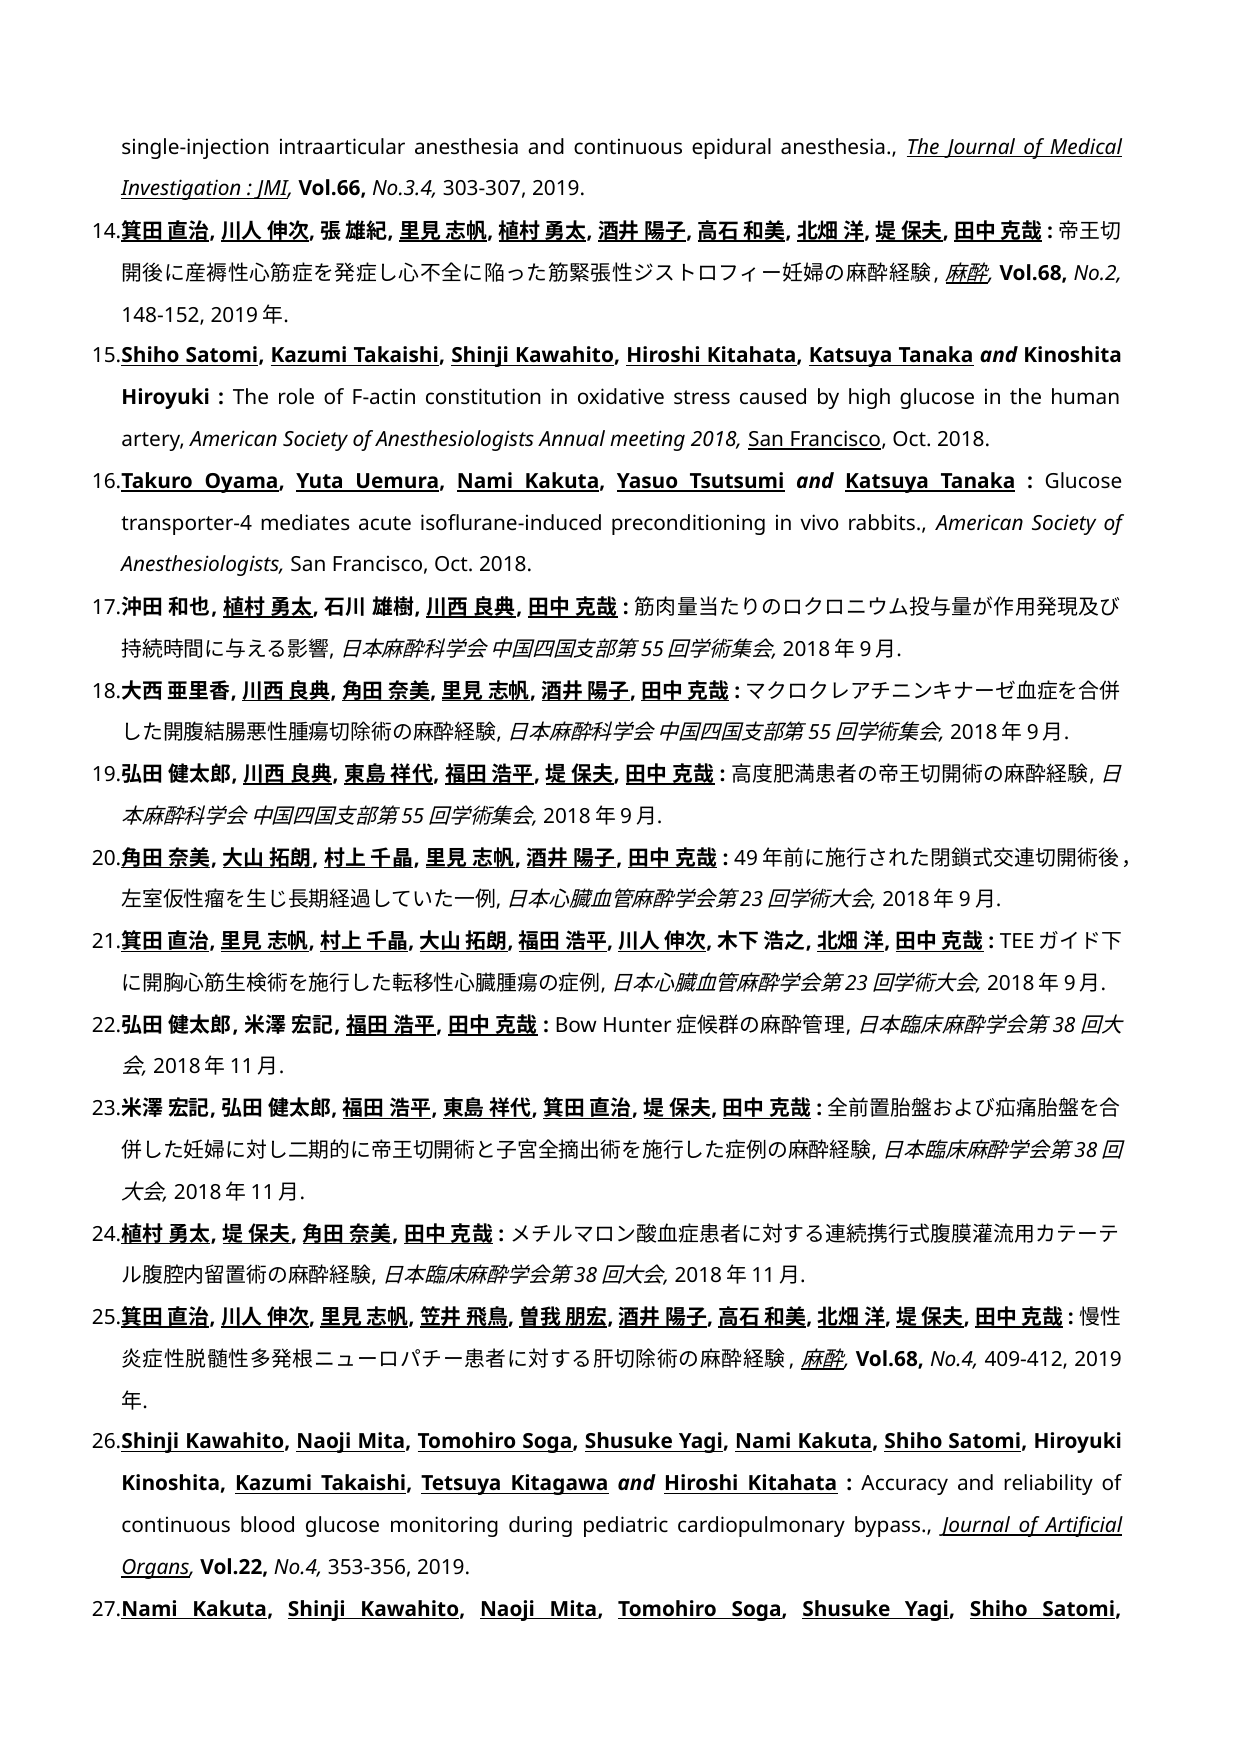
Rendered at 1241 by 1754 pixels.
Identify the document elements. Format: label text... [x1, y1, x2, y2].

list 箕田 直治, 里見 志帆, 村上 千晶, 大山 拓朗, 福田 浩平, 川人 伸次, 木下 浩之, 北畑 洋, 田中 克哉 : TEEガイド下に開胸心筋生検術を施行した転移性心臓腫瘍の症例, 日本心臓血管麻酔学会第23回学術大会, 2018年9月. [92, 919, 1122, 1002]
list 箕田 直治, 川人 伸次, 張 雄紀, 里見 志帆, 植村 勇太, 酒井 陽子, 高石 和美, 北畑 洋, 堤 保夫, 田中 克哉 : 帝王切開後に産褥性心筋症を発症し心不全に陥った筋緊張性ジストロフィー妊婦の麻酔経験, 麻酔, Vol.68, No.2, 148-152, 2019年. [92, 209, 1122, 334]
list 弘田 健太郎, 川西 良典, 東島 祥代, 福田 浩平, 堤 保夫, 田中 克哉 : 高度肥満患者の帝王切開術の麻酔経験, 日本麻酔科学会 中国四国支部第55回学術集会, 2018年9月. [92, 752, 1122, 835]
list 沖田 和也, 植村 勇太, 石川 雄樹, 川西 良典, 田中 克哉 : 筋肉量当たりのロクロニウム投与量が作用発現及び持続時間に与える影響, 日本麻酔科学会 中国四国支部第55回学術集会, 2018年9月. [92, 584, 1122, 668]
list Shinji Kawahito, Naoji Mita, Tomohiro Soga, Shusuke Yagi, Nami Kakuta, Shiho Satomi, Hiroyuki Kinoshita, Kazumi Takaishi, Tetsuya Kitagawa and Hiroshi Kitahata : Accuracy and reliability of continuous blood glucose monitoring during pediatric cardiopulmonary bypass., Journal of Artificial Organs, Vol.22, No.4, 353-356, 2019. [92, 1420, 1122, 1587]
list 米澤 宏記, 弘田 健太郎, 福田 浩平, 東島 祥代, 箕田 直治, 堤 保夫, 田中 克哉 : 全前置胎盤および疝痛胎盤を合併した妊婦に対し二期的に帝王切開術と子宮全摘出術を施行した症例の麻酔経験, 日本臨床麻酔学会第38回大会, 2018年11月. [92, 1086, 1122, 1211]
list 角田 奈美, 大山 拓朗, 村上 千晶, 里見 志帆, 酒井 陽子, 田中 克哉 : 49年前に施行された閉鎖式交連切開術後，左室仮性瘤を生じ長期経過していた一例, 日本心臓血管麻酔学会第23回学術大会, 2018年9月. [92, 835, 1122, 919]
list Shiho Satomi, Kazumi Takaishi, Shinji Kawahito, Hiroshi Kitahata, Katsuya Tanaka and Kinoshita Hiroyuki : The role of F-actin constitution in oxidative stress caused by high glucose in the human artery, American Society of Anesthesiologists Annual meeting 2018, San Francisco, Oct. 2018. [92, 334, 1122, 459]
list 植村 勇太, 堤 保夫, 角田 奈美, 田中 克哉 : メチルマロン酸血症患者に対する連続携行式腹膜灌流用カテーテル腹腔内留置術の麻酔経験, 日本臨床麻酔学会第38回大会, 2018年11月. [92, 1211, 1122, 1295]
list 箕田 直治, 川人 伸次, 里見 志帆, 笠井 飛鳥, 曽我 朋宏, 酒井 陽子, 高石 和美, 北畑 洋, 堤 保夫, 田中 克哉 : 慢性炎症性脱髄性多発根ニューロパチー患者に対する肝切除術の麻酔経験, 麻酔, Vol.68, No.4, 409-412, 2019年. [92, 1295, 1122, 1420]
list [92, 125, 1122, 209]
list Takuro Oyama, Yuta Uemura, Nami Kakuta, Yasuo Tsutsumi and Katsuya Tanaka : Glucose transporter-4 mediates acute isoflurane-induced preconditioning in vivo rabbits., American Society of Anesthesiologists, San Francisco, Oct. 2018. [92, 459, 1122, 584]
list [92, 1587, 1122, 1629]
list 大西 亜里香, 川西 良典, 角田 奈美, 里見 志帆, 酒井 陽子, 田中 克哉 : マクロクレアチニンキナーゼ血症を合併した開腹結腸悪性腫瘍切除術の麻酔経験, 日本麻酔科学会 中国四国支部第55回学術集会, 2018年9月. [92, 668, 1122, 752]
list 弘田 健太郎, 米澤 宏記, 福田 浩平, 田中 克哉 : Bow Hunter症候群の麻酔管理, 日本臨床麻酔学会第38回大会, 2018年11月. [92, 1002, 1122, 1086]
